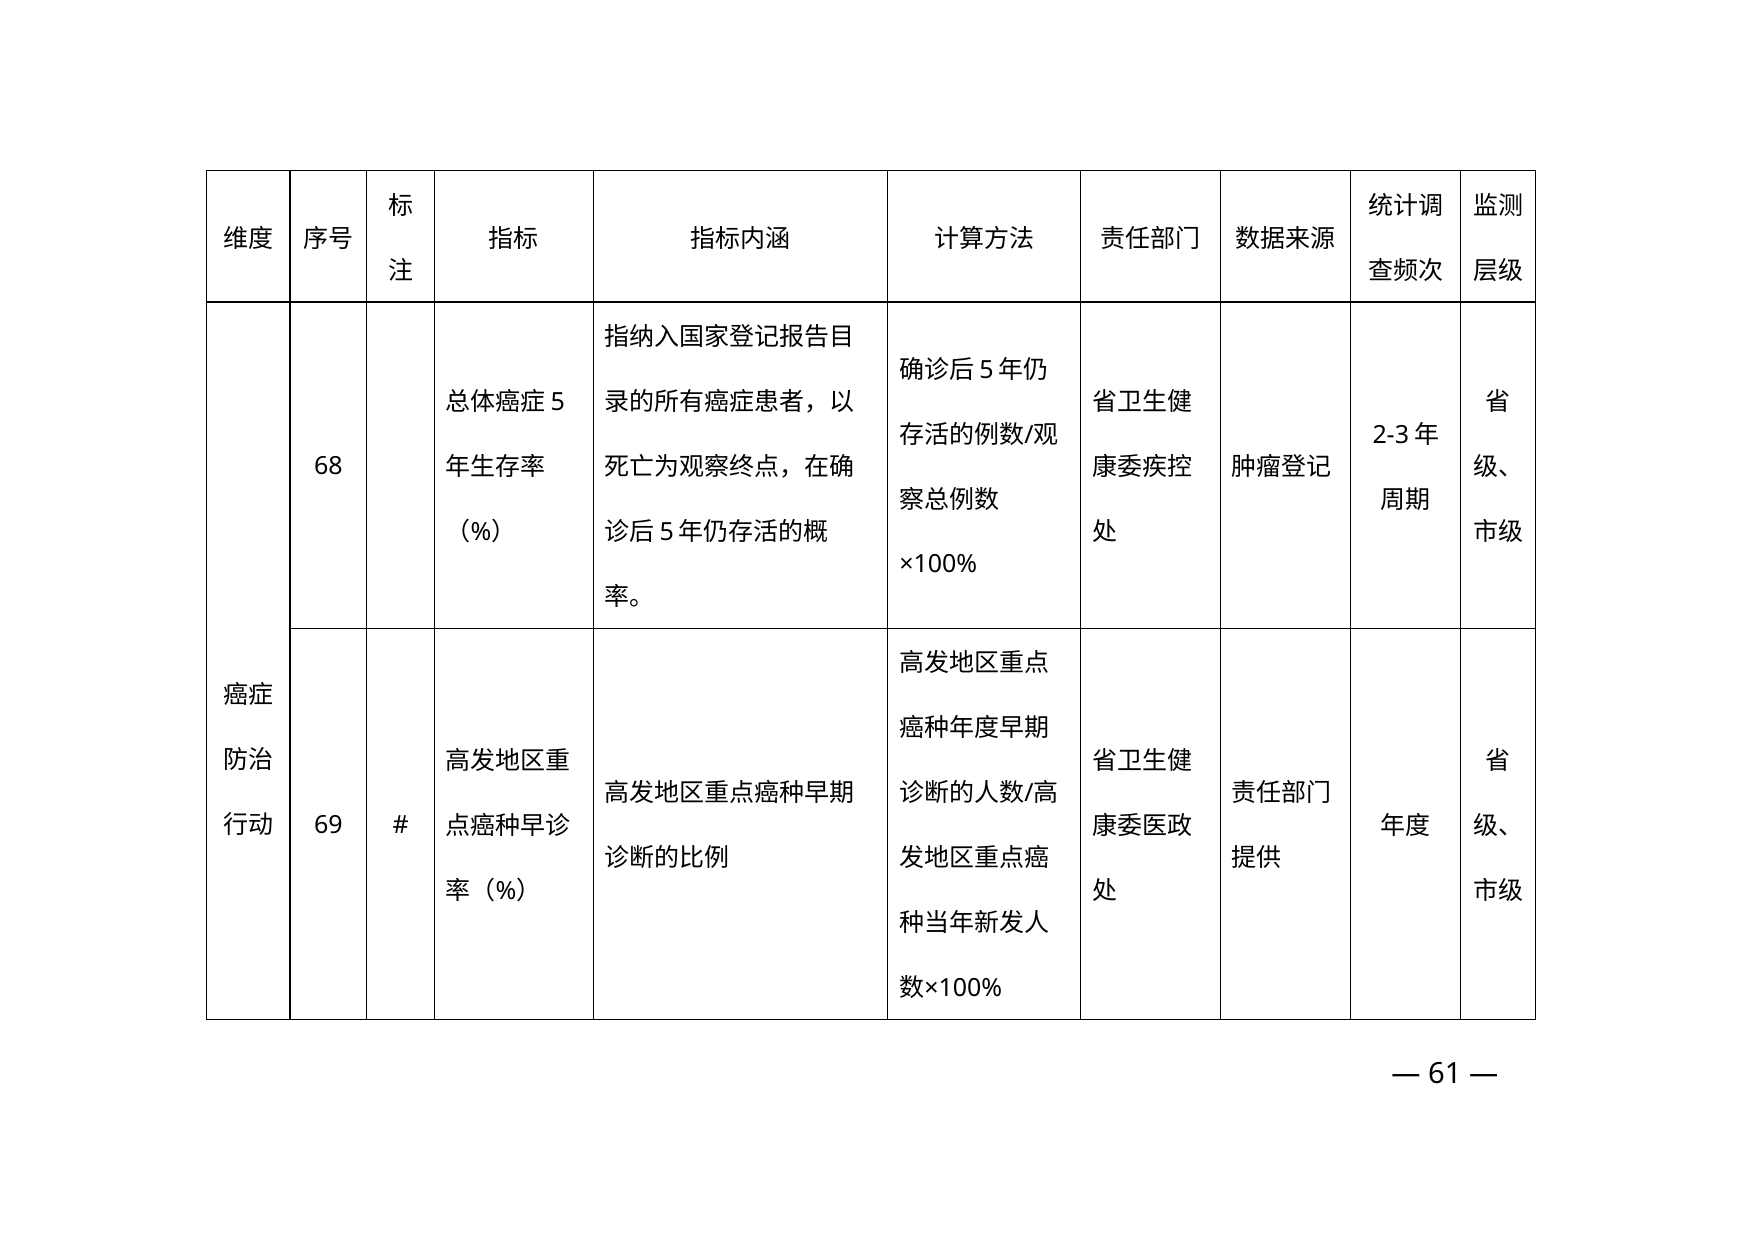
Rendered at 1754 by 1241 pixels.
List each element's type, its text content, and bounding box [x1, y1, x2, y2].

table_header 序号 [291, 171, 366, 301]
table_cell 肿瘤登记 [1221, 303, 1350, 627]
table_header 统计调查频次 [1351, 171, 1460, 301]
table_cell 69 [291, 629, 366, 1018]
table_cell 总体癌症5年生存率（%） [435, 303, 593, 627]
table_cell 指纳入国家登记报告目录的所有癌症患者，以死亡为观察终点，在确诊后5年仍存活的概率。 [594, 303, 887, 627]
table_header 责任部门 [1081, 171, 1220, 301]
table_cell 省卫生健康委医政处 [1081, 629, 1220, 1018]
table_cell [367, 303, 434, 627]
table_header 指标内涵 [594, 171, 887, 301]
table_cell 68 [291, 303, 366, 627]
table_cell 省卫生健康委疾控处 [1081, 303, 1220, 627]
table_cell 2-3年周期 [1351, 303, 1460, 627]
table_cell # [367, 629, 434, 1018]
table_cell 高发地区重点癌种年度早期诊断的人数/高发地区重点癌种当年新发人数×100% [888, 629, 1080, 1018]
table_cell 年度 [1351, 629, 1460, 1018]
table_header 维度 [207, 171, 289, 301]
table_cell 高发地区重点癌种早诊率（%） [435, 629, 593, 1018]
table_cell 确诊后5年仍存活的例数/观察总例数×100% [888, 303, 1080, 627]
table_header 计算方法 [888, 171, 1080, 301]
table_header 指标 [435, 171, 593, 301]
table_header 数据来源 [1221, 171, 1350, 301]
table_cell 省级、市级 [1461, 303, 1535, 627]
table_cell 省级、市级 [1461, 629, 1535, 1018]
table_header 监测 层级 [1461, 171, 1535, 301]
table_cell 责任部门提供 [1221, 629, 1350, 1018]
table_cell 高发地区重点癌种早期诊断的比例 [594, 629, 887, 1018]
table_header 标注 [367, 171, 434, 301]
table_cell 癌症防治行动 癌症防治行动 [207, 303, 289, 1018]
